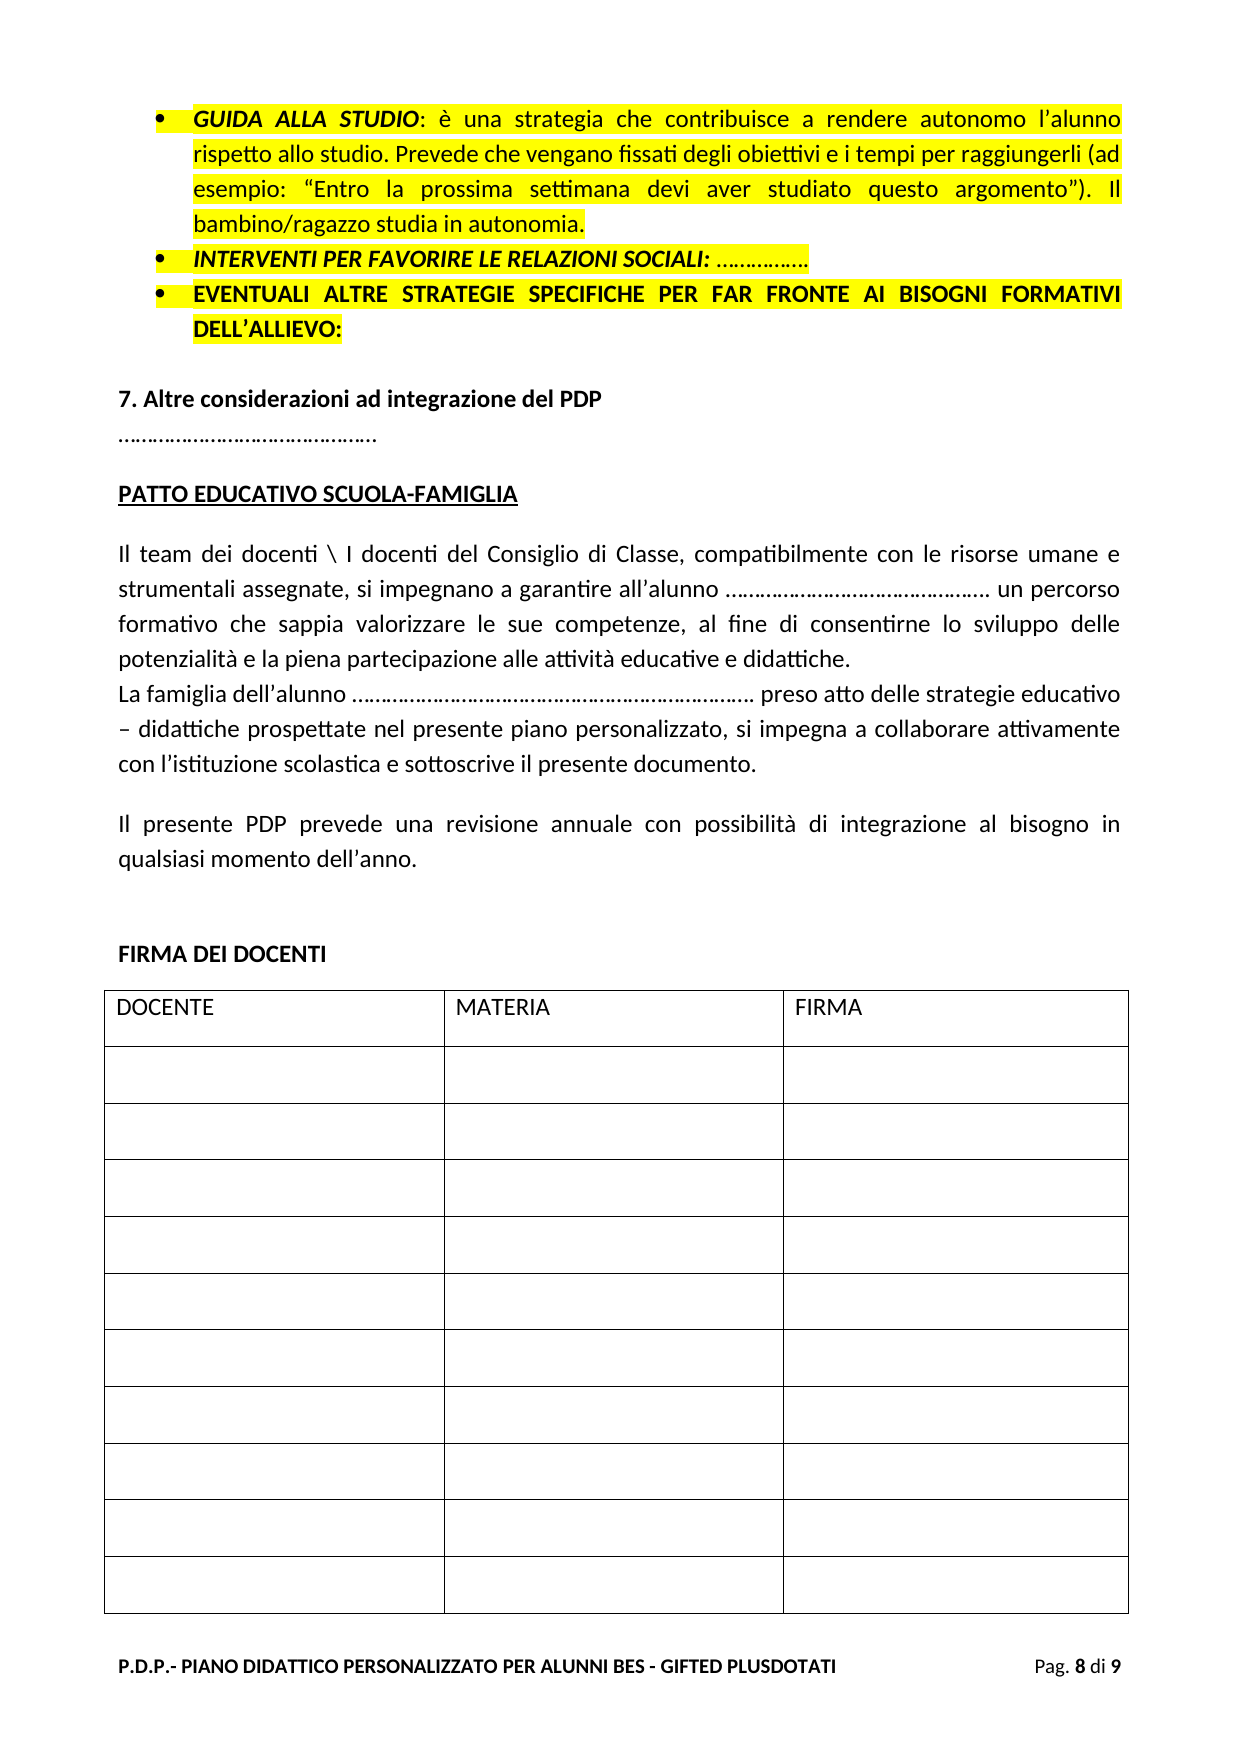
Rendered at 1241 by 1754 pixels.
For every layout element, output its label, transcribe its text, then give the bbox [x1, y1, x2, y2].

table_cell [445, 1047, 783, 1103]
text 7. Altre considerazioni ad integrazione del PDP [118, 383, 1122, 414]
table_cell [445, 1160, 783, 1216]
table_cell [445, 1217, 783, 1273]
table_cell [105, 1330, 444, 1386]
table_cell [105, 1557, 444, 1613]
text Il team dei docenti \ I docenti del Consiglio di Classe, compatibilmente con le risorse umane e strumentali assegnate, si impegnano a garantire all’alunno ………………………………………. un percorso formativo che sappia valorizzare le sue competenze, al fine di consentirne lo sviluppo delle potenzialità e la piena partecipazione alle attività educative e didattiche. [118, 538, 1122, 674]
table_cell [105, 1104, 444, 1159]
table_cell [445, 1104, 783, 1159]
table_cell [784, 1387, 1128, 1443]
text PATTO EDUCATIVO SCUOLA-FAMIGLIA [118, 478, 1122, 509]
text Il presente PDP prevede una revisione annuale con possibilità di integrazione al bisogno in qualsiasi momento dell’anno. [118, 808, 1122, 874]
list INTERVENTI PER FAVORIRE LE RELAZIONI SOCIALI: ……………. [156, 243, 1122, 274]
table_cell [445, 1444, 783, 1499]
text La famiglia dell’alunno ……………………………………………………………. preso atto delle strategie educativo – didattiche prospettate nel presente piano personalizzato, si impegna a collaborare attivamente con l’istituzione scolastica e sottoscrive il presente documento. [118, 678, 1122, 779]
table_cell [784, 1557, 1128, 1613]
table_header FIRMA [784, 991, 1128, 1046]
text FIRMA DEI DOCENTI [118, 938, 1122, 969]
text ……………………………………… [118, 418, 1122, 449]
table_cell [445, 1557, 783, 1613]
table_cell [105, 1444, 444, 1499]
table_header MATERIA [445, 991, 783, 1046]
table_cell [445, 1274, 783, 1329]
table_cell [784, 1500, 1128, 1556]
table_cell [105, 1217, 444, 1273]
table_cell [784, 1444, 1128, 1499]
table_cell [105, 1500, 444, 1556]
table_cell [784, 1330, 1128, 1386]
table_cell [784, 1047, 1128, 1103]
table_cell [105, 1387, 444, 1443]
table_cell [445, 1330, 783, 1386]
table_cell [445, 1387, 783, 1443]
list GUIDA ALLA STUDIO: è una strategia che contribuisce a rendere autonomo l’alunno rispetto allo studio. Prevede che vengano fissati degli obiettivi e i tempi per raggiungerli (ad esempio: “Entro la prossima settimana devi aver studiato questo argomento”). Il bambino/ragazzo studia in autonomia. [156, 133, 1122, 239]
table_cell [784, 1217, 1128, 1273]
table_cell [445, 1500, 783, 1556]
table_cell [784, 1104, 1128, 1159]
table_cell [105, 1160, 444, 1216]
table_cell [784, 1274, 1128, 1329]
table_cell [105, 1274, 444, 1329]
table_header DOCENTE [105, 991, 444, 1046]
table_cell [105, 1047, 444, 1103]
table_cell [784, 1160, 1128, 1216]
list Eventuali Altre STRATEGIE SPECIFICHE PER FAR FRONTE AI BISOGNI FORMATIVI DELL’ALLIEVO: [156, 308, 1122, 344]
